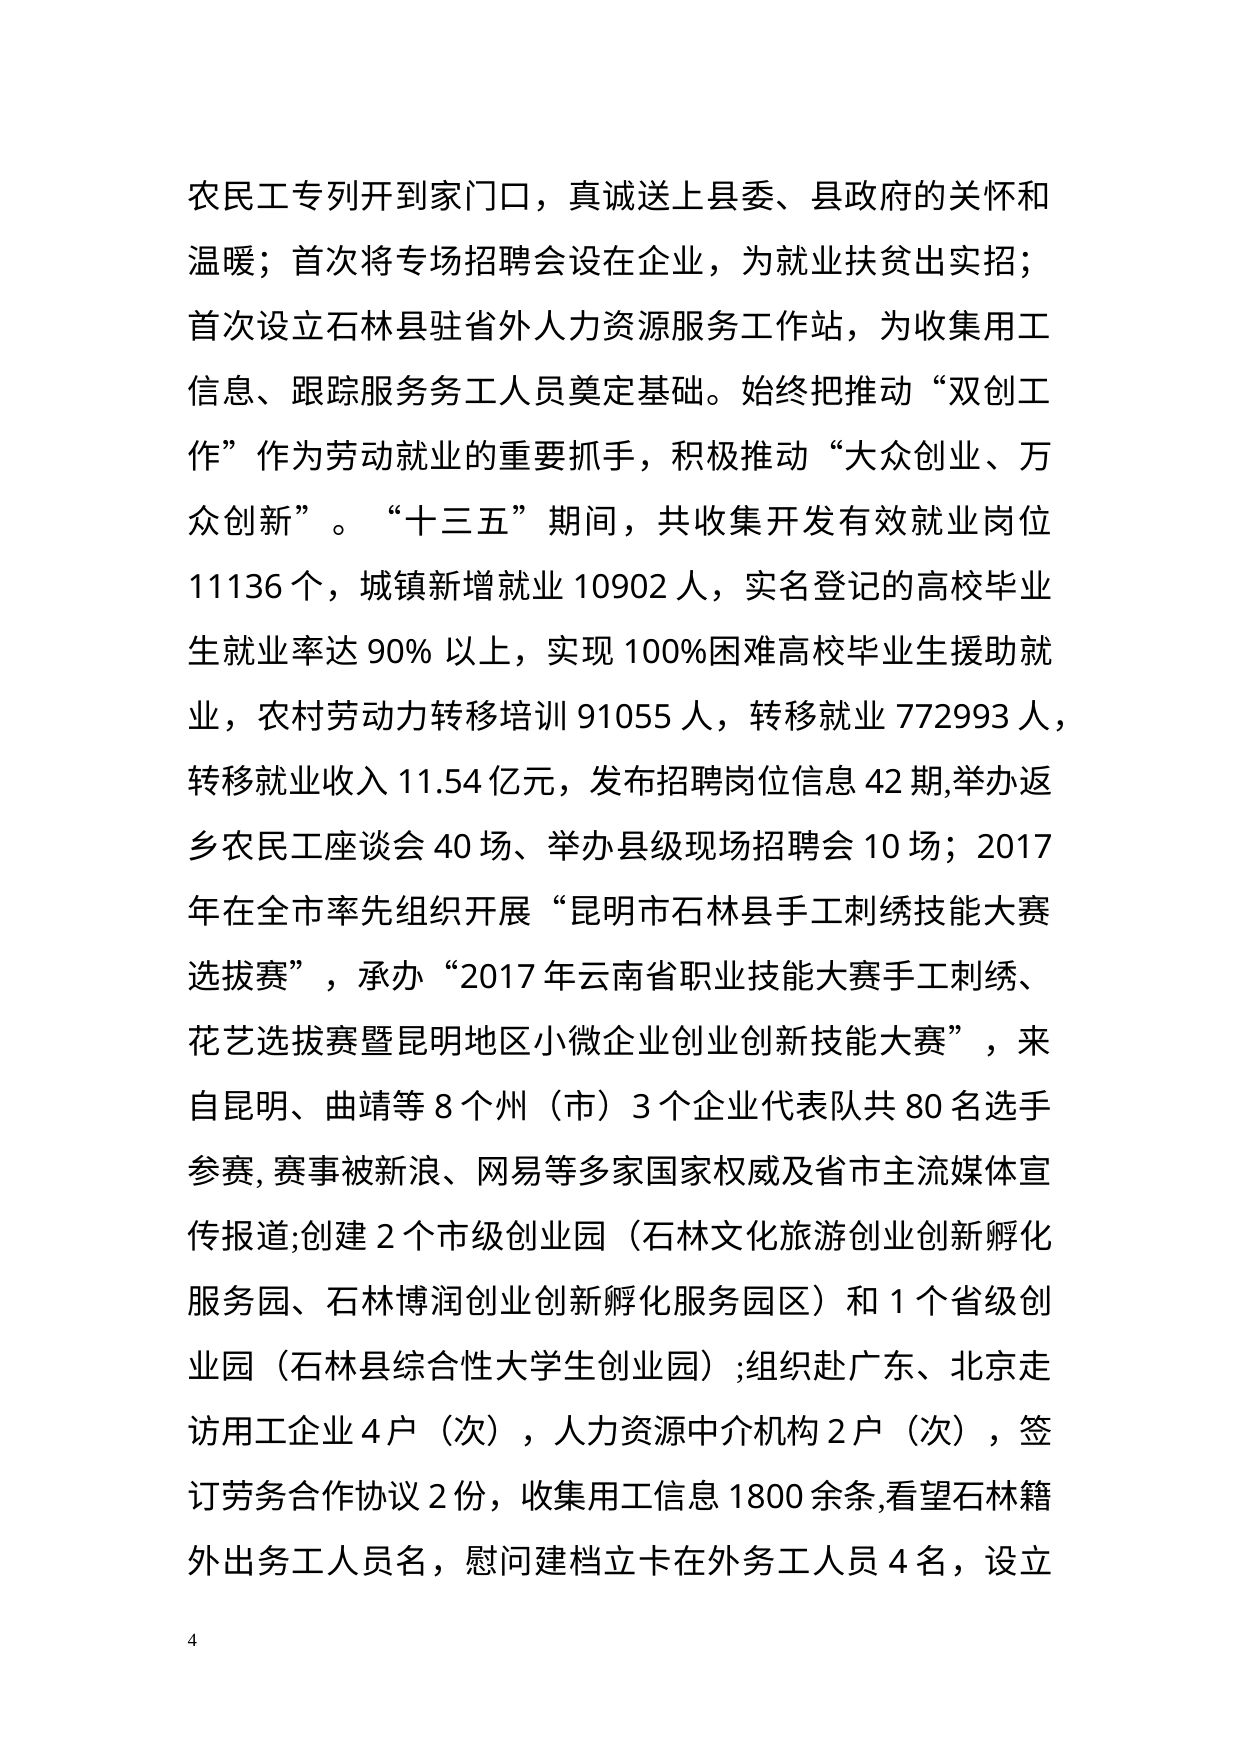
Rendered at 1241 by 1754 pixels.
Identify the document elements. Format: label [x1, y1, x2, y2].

text [187, 162, 1053, 1592]
